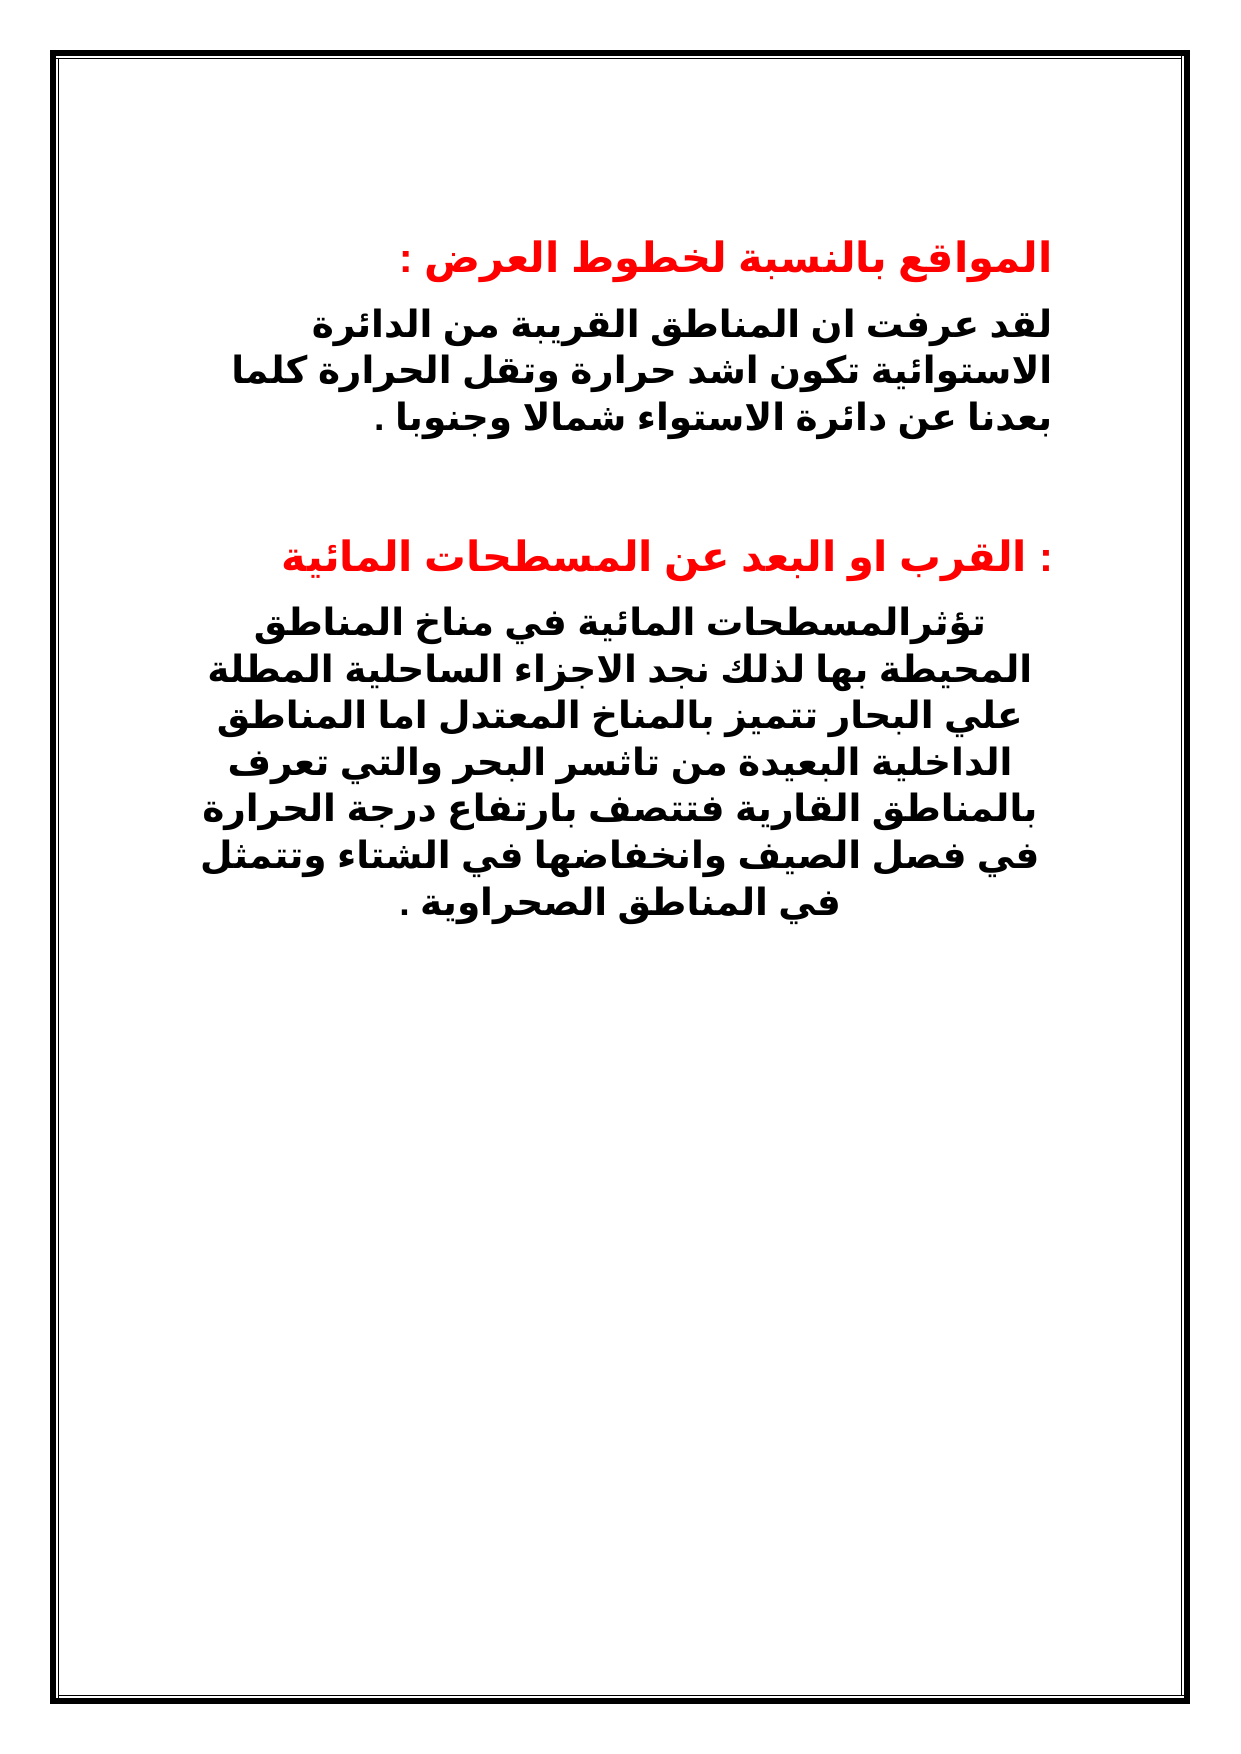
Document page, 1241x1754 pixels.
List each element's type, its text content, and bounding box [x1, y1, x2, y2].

text المواقع بالنسبة لخطوط العرض : [187, 234, 1053, 282]
text القرب او البعد عن المسطحات المائية : [187, 532, 1053, 580]
text لقد عرفت ان المناطق القريبة من الدائرة الاستوائية تكون اشد حرارة وتقل الحرارة كلما بعدنا عن دائرة الاستواء شمالا وجنوبا . [187, 302, 1053, 438]
text تؤثرالمسطحات المائية في مناخ المناطق المحيطة بها لذلك نجد الاجزاء الساحلية المطلة علي البحار تتميز بالمناخ المعتدل اما المناطق الداخلية البعيدة من تاثسر البحر والتي تعرف بالمناطق القارية فتتصف بارتفاع درجة الحرارة في فصل الصيف وانخفاضها في الشتاء وتتمثل في المناطق الصحراوية . [187, 600, 1053, 923]
